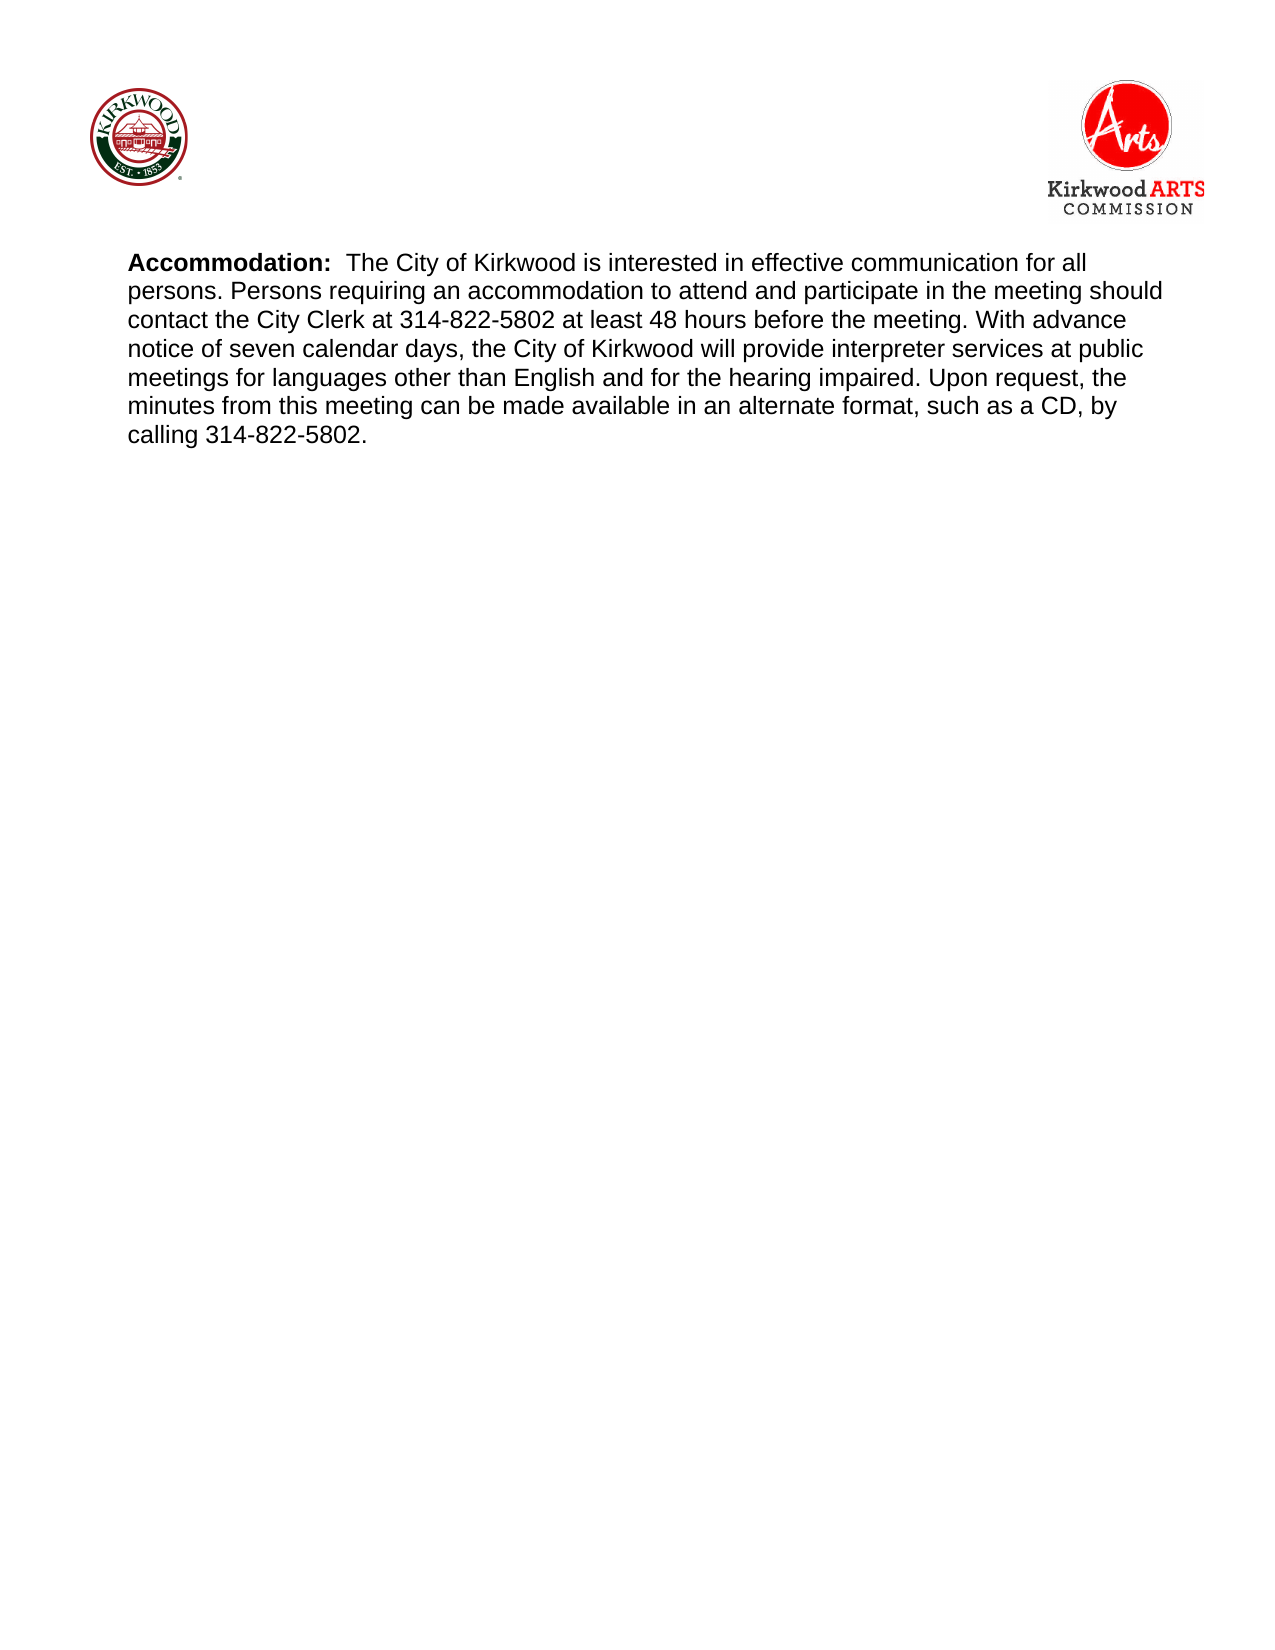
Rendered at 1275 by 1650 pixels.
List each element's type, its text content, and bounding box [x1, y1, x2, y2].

picture [1048, 80, 1205, 224]
picture [90, 88, 188, 186]
text Accommodation: The City of Kirkwood is interested in effective communication for all persons. Persons requiring an accommodation to attend and participate in the meeting should contact the City Clerk at 314-822-5802 at least 48 hours before the meeting. With advance notice of seven calendar days, the City of Kirkwood will provide interpreter services at public meetings for languages other than English and for the hearing impaired. Upon request, the minutes from this meeting can be made available in an alternate format, such as a CD, by calling 314-822-5802. [127, 247, 1185, 449]
